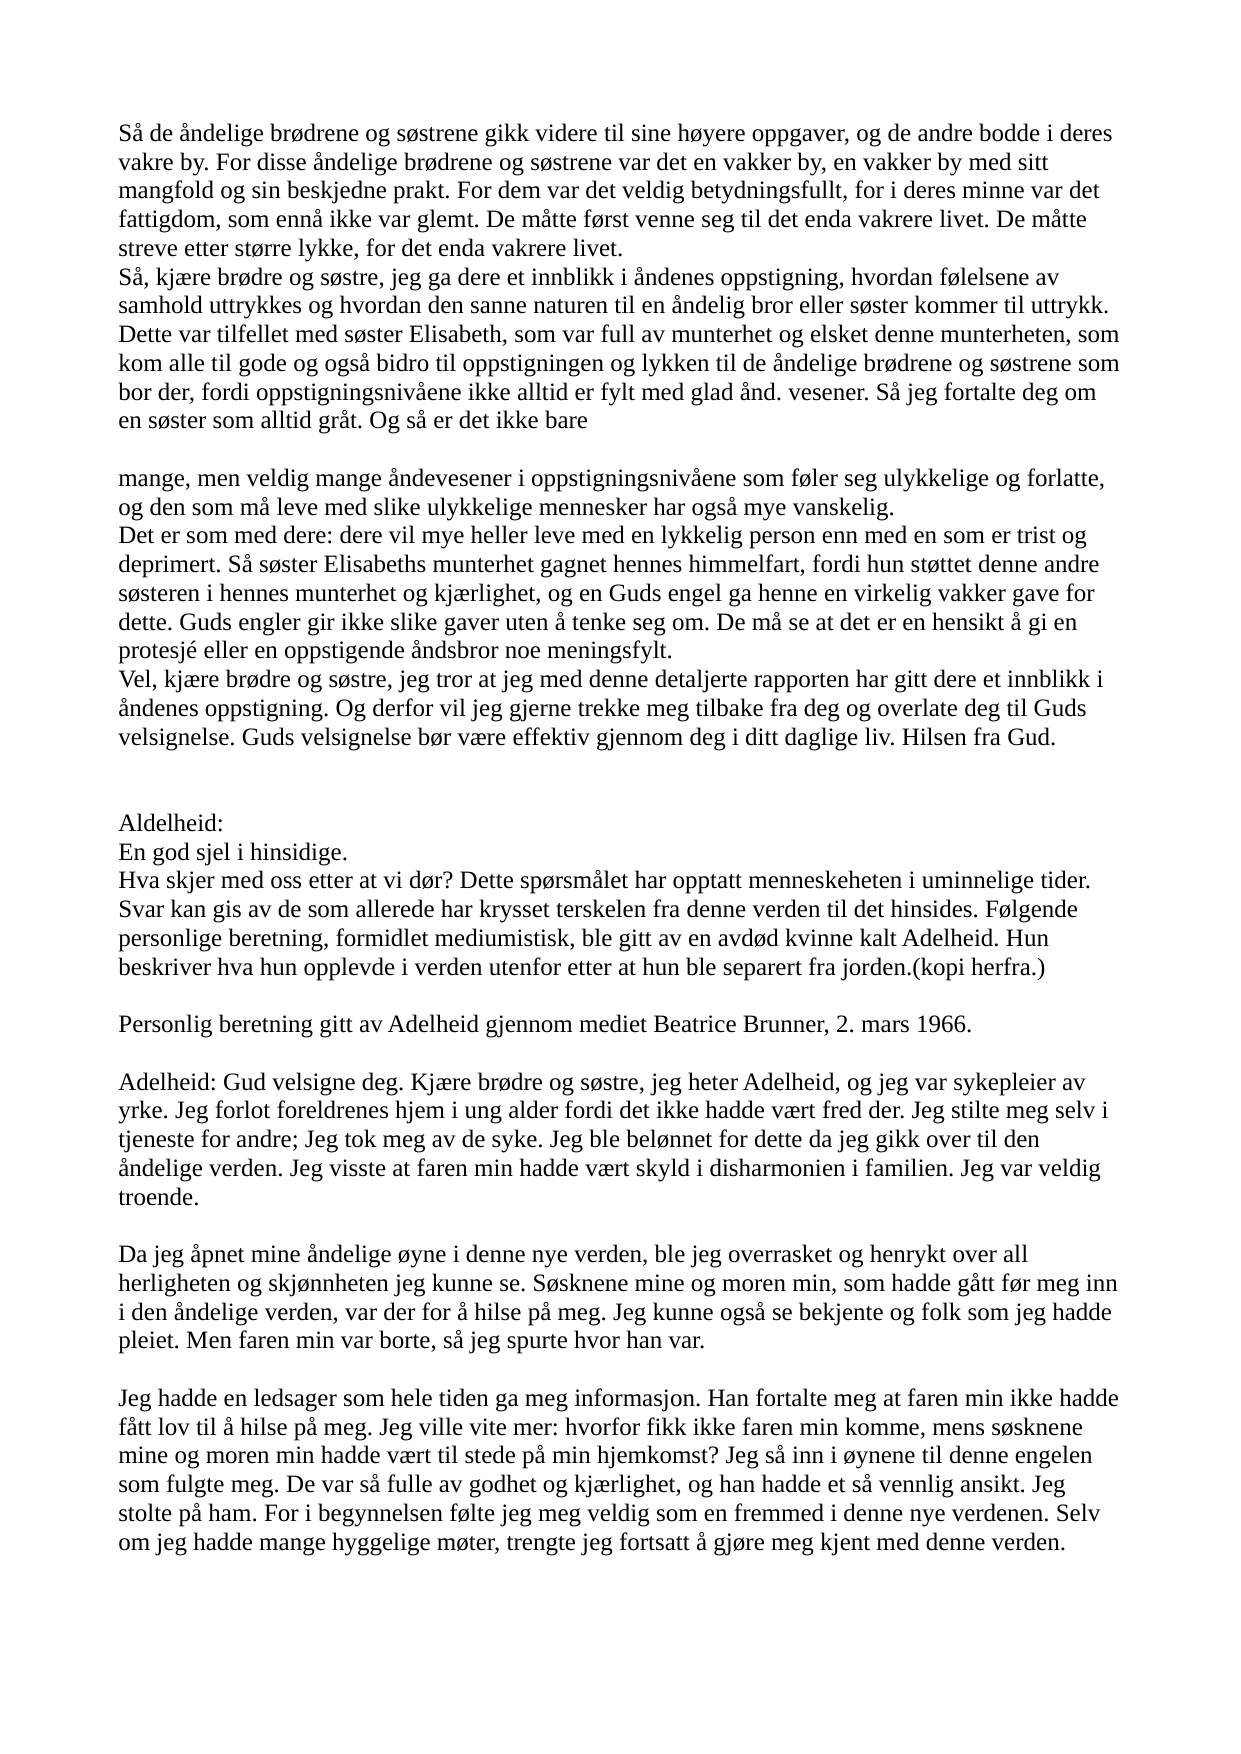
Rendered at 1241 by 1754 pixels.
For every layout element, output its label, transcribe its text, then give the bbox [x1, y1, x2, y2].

text Så, kjære brødre og søstre, jeg ga dere et innblikk i åndenes oppstigning, hvordan følelsene av samhold uttrykkes og hvordan den sanne naturen til en åndelig bror eller søster kommer til uttrykk. Dette var tilfellet med søster Elisabeth, som var full av munterhet og elsket denne munterheten, som kom alle til gode og også bidro til oppstigningen og lykken til de åndelige brødrene og søstrene som bor der, fordi oppstigningsnivåene ikke alltid er fylt med glad ånd. vesener. Så jeg fortalte deg om en søster som alltid gråt. Og så er det ikke bare [118, 262, 1122, 434]
text Adelheid: Gud velsigne deg. Kjære brødre og søstre, jeg heter Adelheid, og jeg var sykepleier av yrke. Jeg forlot foreldrenes hjem i ung alder fordi det ikke hadde vært fred der. Jeg stilte meg selv i tjeneste for andre; Jeg tok meg av de syke. Jeg ble belønnet for dette da jeg gikk over til den åndelige verden. Jeg visste at faren min hadde vært skyld i disharmonien i familien. Jeg var veldig troende. [118, 1067, 1122, 1211]
text Så de åndelige brødrene og søstrene gikk videre til sine høyere oppgaver, og de andre bodde i deres vakre by. For disse åndelige brødrene og søstrene var det en vakker by, en vakker by med sitt mangfold og sin beskjedne prakt. For dem var det veldig betydningsfullt, for i deres minne var det fattigdom, som ennå ikke var glemt. De måtte først venne seg til det enda vakrere livet. De måtte streve etter større lykke, for det enda vakrere livet. [118, 118, 1122, 262]
text Vel, kjære brødre og søstre, jeg tror at jeg med denne detaljerte rapporten har gitt dere et innblikk i åndenes oppstigning. Og derfor vil jeg gjerne trekke meg tilbake fra deg og overlate deg til Guds velsignelse. Guds velsignelse bør være effektiv gjennom deg i ditt daglige liv. Hilsen fra Gud. [118, 664, 1122, 751]
text En god sjel i hinsidige. [118, 837, 1122, 866]
text mange, men veldig mange åndevesener i oppstigningsnivåene som føler seg ulykkelige og forlatte, og den som må leve med slike ulykkelige mennesker har også mye vanskelig. [118, 463, 1122, 521]
text Personlig beretning gitt av Adelheid gjennom mediet Beatrice Brunner, 2. mars 1966. [118, 1009, 1122, 1038]
text Det er som med dere: dere vil mye heller leve med en lykkelig person enn med en som er trist og deprimert. Så søster Elisabeths munterhet gagnet hennes himmelfart, fordi hun støttet denne andre søsteren i hennes munterhet og kjærlighet, og en Guds engel ga henne en virkelig vakker gave for dette. Guds engler gir ikke slike gaver uten å tenke seg om. De må se at det er en hensikt å gi en protesjé eller en oppstigende åndsbror noe meningsfylt. [118, 521, 1122, 664]
text Jeg hadde en ledsager som hele tiden ga meg informasjon. Han fortalte meg at faren min ikke hadde fått lov til å hilse på meg. Jeg ville vite mer: hvorfor fikk ikke faren min komme, mens søsknene mine og moren min hadde vært til stede på min hjemkomst? Jeg så inn i øynene til denne engelen som fulgte meg. De var så fulle av godhet og kjærlighet, og han hadde et så vennlig ansikt. Jeg stolte på ham. For i begynnelsen følte jeg meg veldig som en fremmed i denne nye verdenen. Selv om jeg hadde mange hyggelige møter, trengte jeg fortsatt å gjøre meg kjent med denne verden. [118, 1383, 1122, 1556]
text Da jeg åpnet mine åndelige øyne i denne nye verden, ble jeg overrasket og henrykt over all herligheten og skjønnheten jeg kunne se. Søsknene mine og moren min, som hadde gått før meg inn i den åndelige verden, var der for å hilse på meg. Jeg kunne også se bekjente og folk som jeg hadde pleiet. Men faren min var borte, så jeg spurte hvor han var. [118, 1239, 1122, 1354]
text Aldelheid: [118, 808, 1122, 837]
text Hva skjer med oss ​​etter at vi dør? Dette spørsmålet har opptatt menneskeheten i uminnelige tider. Svar kan gis av de som allerede har krysset terskelen fra denne verden til det hinsides. Følgende personlige beretning, formidlet mediumistisk, ble gitt av en avdød kvinne kalt Adelheid. Hun beskriver hva hun opplevde i verden utenfor etter at hun ble separert fra jorden.(kopi herfra.) [118, 866, 1122, 981]
